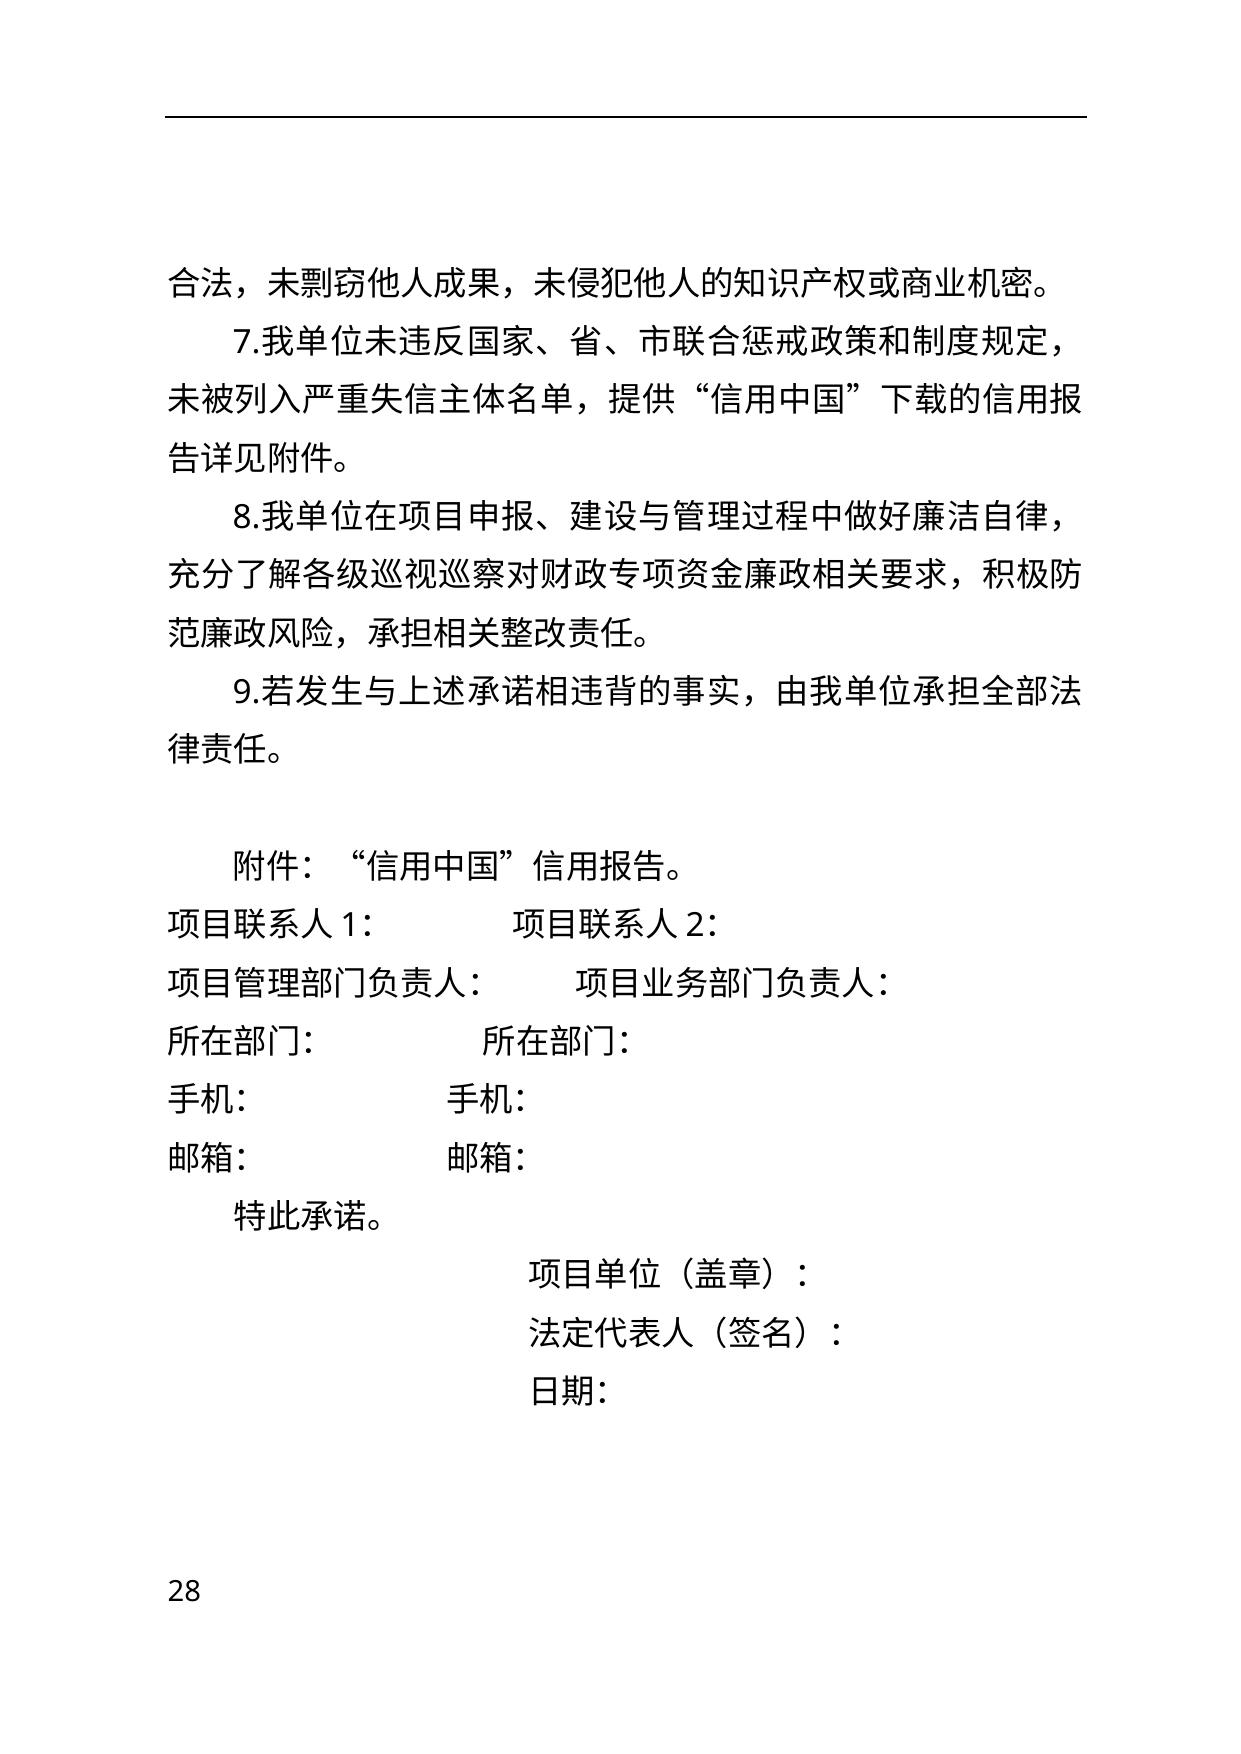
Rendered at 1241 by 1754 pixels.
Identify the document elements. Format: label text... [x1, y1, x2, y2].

text 特此承诺。 [167, 1182, 1085, 1240]
text 邮箱： 邮箱： [167, 1123, 1085, 1182]
text 项目单位（盖章）： [167, 1240, 1085, 1298]
text 7.我单位未违反国家、省、市联合惩戒政策和制度规定，未被列入严重失信主体名单，提供“信用中国”下载的信用报告详见附件。 [167, 307, 1085, 482]
text 附件：“信用中国”信用报告。 [167, 832, 1085, 890]
text 所在部门： 所在部门： [167, 1007, 1085, 1065]
text 法定代表人（签名）： [167, 1298, 1085, 1357]
text 项目管理部门负责人： 项目业务部门负责人： [167, 948, 1085, 1007]
text 8.我单位在项目申报、建设与管理过程中做好廉洁自律，充分了解各级巡视巡察对财政专项资金廉政相关要求，积极防范廉政风险，承担相关整改责任。 [167, 482, 1085, 657]
text 9.若发生与上述承诺相违背的事实，由我单位承担全部法律责任。 [167, 657, 1085, 773]
text 手机： 手机： [167, 1065, 1085, 1123]
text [167, 248, 1085, 307]
text 项目联系人1： 项目联系人2： [167, 890, 1085, 948]
text 日期： [167, 1357, 1085, 1415]
